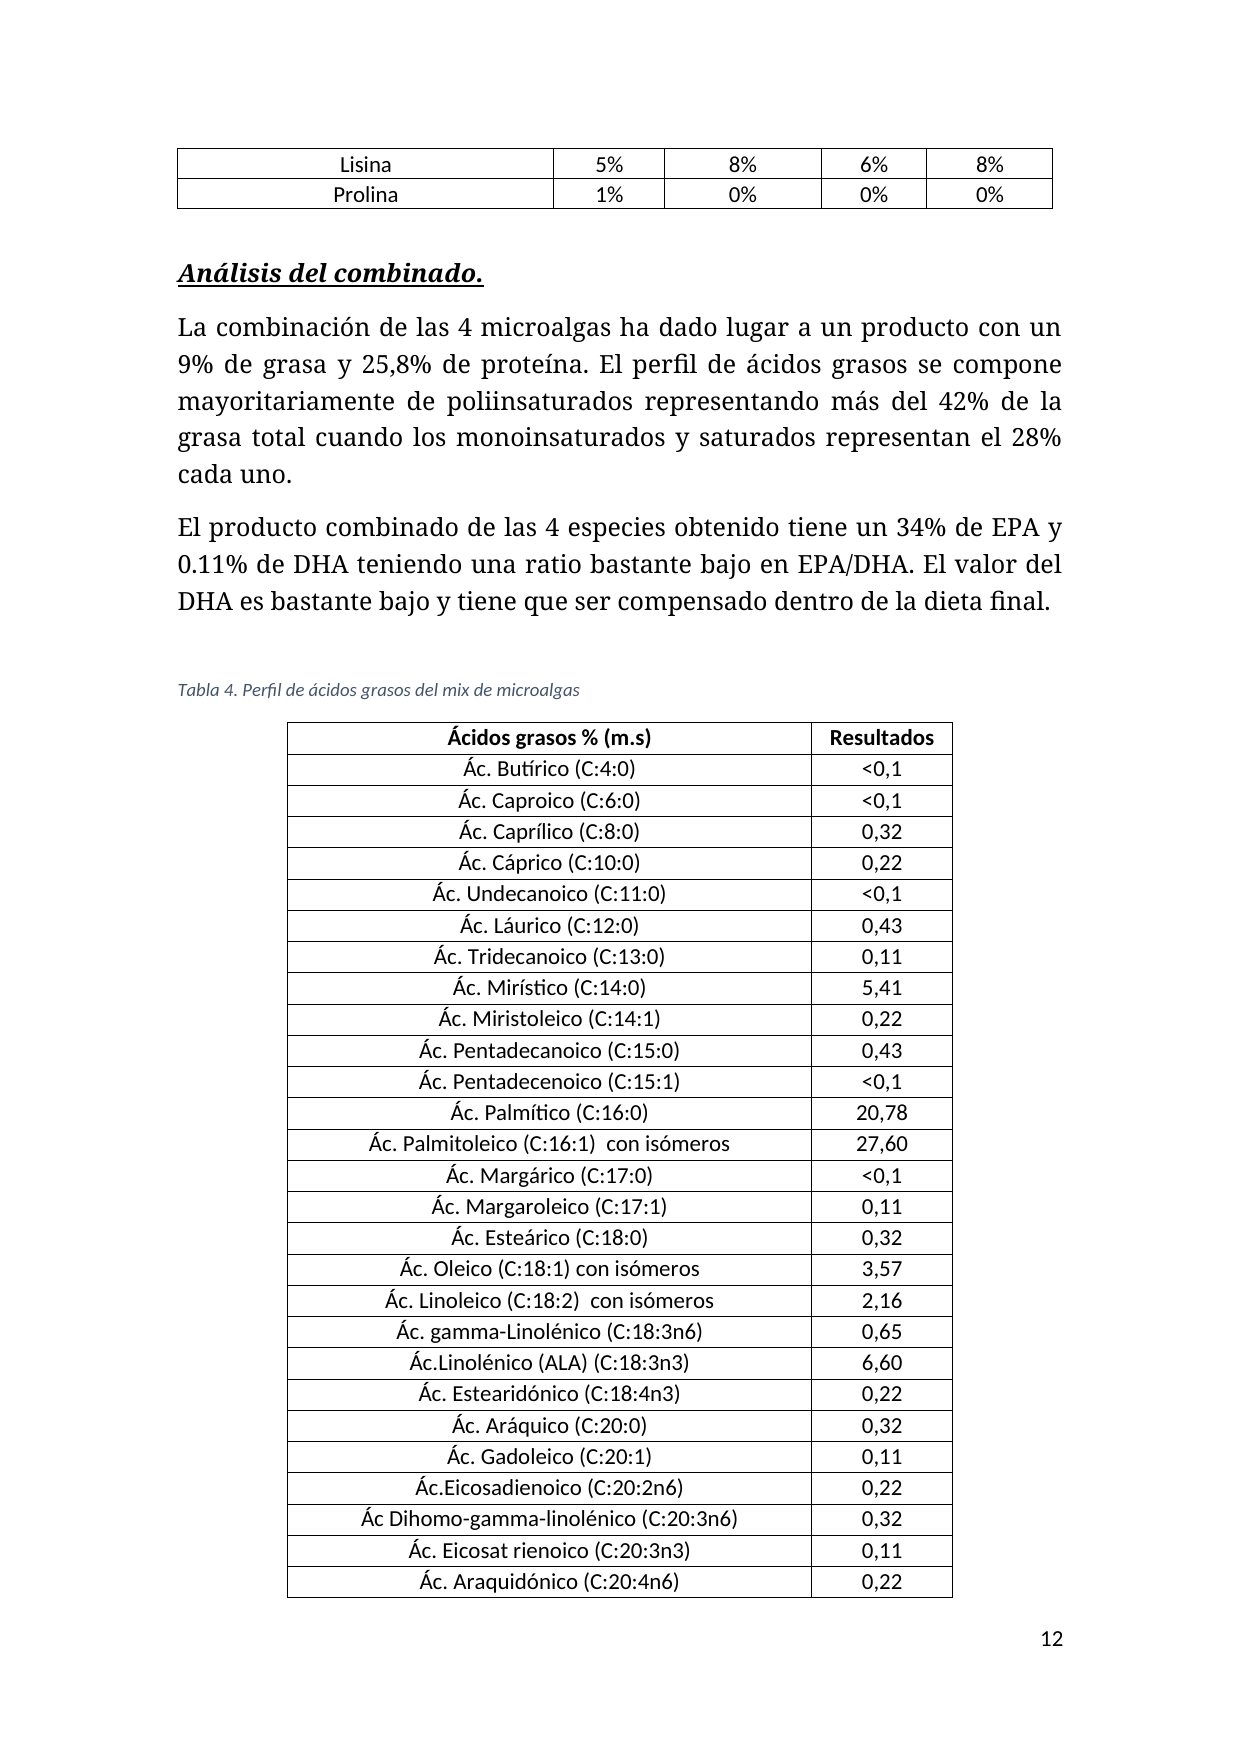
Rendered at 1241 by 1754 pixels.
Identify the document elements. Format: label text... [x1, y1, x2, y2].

table_cell <0,1 [812, 755, 952, 785]
table_cell Ác. Caproico (C:6:0) [288, 786, 811, 816]
text La combinación de las 4 microalgas ha dado lugar a un producto con un 9% de grasa y 25,8% de proteína. El perfil de ácidos grasos se compone mayoritariamente de poliinsaturados representando más del 42% de la grasa total cuando los monoinsaturados y saturados representan el 28% cada uno. [177, 309, 1063, 491]
text Tabla 4. Perfil de ácidos grasos del mix de microalgas [177, 678, 1063, 701]
table_cell 0,22 [812, 1005, 952, 1035]
table_cell Lisina [178, 149, 553, 178]
table_cell 2,16 [812, 1286, 952, 1316]
table_cell 5,41 [812, 973, 952, 1003]
table_cell <0,1 [812, 880, 952, 910]
table_cell 0,22 [812, 1473, 952, 1503]
table_cell Ác. Cáprico (C:10:0) [288, 848, 811, 878]
table_cell 27,60 [812, 1130, 952, 1160]
table_cell Ác. Oleico (C:18:1) con isómeros [288, 1255, 811, 1285]
table_cell 6,60 [812, 1348, 952, 1378]
table_cell 1% [554, 179, 664, 208]
table_cell 0,32 [812, 1411, 952, 1441]
table_cell 0,65 [812, 1317, 952, 1347]
table_cell <0,1 [812, 1067, 952, 1097]
table_cell Ác. Undecanoico (C:11:0) [288, 880, 811, 910]
table_cell 0% [822, 179, 926, 208]
table_cell 3,57 [812, 1255, 952, 1285]
table_cell Ác. Esteárico (C:18:0) [288, 1223, 811, 1253]
text Análisis del combinado. [177, 256, 1063, 290]
table_header Resultados [812, 723, 952, 753]
table_cell Ác. Mirístico (C:14:0) [288, 973, 811, 1003]
table_cell Ác Dihomo-gamma-linolénico (C:20:3n6) [288, 1505, 811, 1535]
text El producto combinado de las 4 especies obtenido tiene un 34% de EPA y 0.11% de DHA teniendo una ratio bastante bajo en EPA/DHA. El valor del DHA es bastante bajo y tiene que ser compensado dentro de la dieta final. [177, 510, 1063, 618]
table_cell Ác. Pentadecenoico (C:15:1) [288, 1067, 811, 1097]
table_cell 0% [927, 179, 1052, 208]
table_cell Ác. Aráquico (C:20:0) [288, 1411, 811, 1441]
table_cell Ác. Caprílico (C:8:0) [288, 817, 811, 847]
table_cell Ác. Pentadecanoico (C:15:0) [288, 1036, 811, 1066]
table_cell Ác.Linolénico (ALA) (C:18:3n3) [288, 1348, 811, 1378]
table_cell Ác. Palmitoleico (C:16:1) con isómeros [288, 1130, 811, 1160]
table_cell Ác. Butírico (C:4:0) [288, 755, 811, 785]
table_cell 0,11 [812, 1192, 952, 1222]
table_cell 0,32 [812, 1505, 952, 1535]
table_cell 5% [554, 149, 664, 178]
table_cell 0,32 [812, 1223, 952, 1253]
table_cell Ác. Margárico (C:17:0) [288, 1161, 811, 1191]
table_cell Ác. Linoleico (C:18:2) con isómeros [288, 1286, 811, 1316]
table_cell 0,43 [812, 911, 952, 941]
table_header Ácidos grasos % (m.s) [288, 723, 811, 753]
table_cell Ác. Estearidónico (C:18:4n3) [288, 1380, 811, 1410]
table_cell Ác. Palmítico (C:16:0) [288, 1098, 811, 1128]
table_cell Ác. gamma-Linolénico (C:18:3n6) [288, 1317, 811, 1347]
table_cell 0,32 [812, 817, 952, 847]
table_cell 0,22 [812, 1567, 952, 1597]
table_cell <0,1 [812, 786, 952, 816]
table_cell 0,11 [812, 1536, 952, 1566]
table_cell 0,11 [812, 942, 952, 972]
table_cell Ác. Miristoleico (C:14:1) [288, 1005, 811, 1035]
table_cell <0,1 [812, 1161, 952, 1191]
table_cell Prolina [178, 179, 553, 208]
table_cell Ác.Eicosadienoico (C:20:2n6) [288, 1473, 811, 1503]
table_cell 8% [927, 149, 1052, 178]
table_cell Ác. Araquidónico (C:20:4n6) [288, 1567, 811, 1597]
table_cell 0,22 [812, 848, 952, 878]
table_cell 8% [665, 149, 821, 178]
table_cell Ác. Gadoleico (C:20:1) [288, 1442, 811, 1472]
table_cell Ác. Margaroleico (C:17:1) [288, 1192, 811, 1222]
table_cell 0,11 [812, 1442, 952, 1472]
table_cell 0% [665, 179, 821, 208]
table_cell 6% [822, 149, 926, 178]
table_cell 0,43 [812, 1036, 952, 1066]
table_cell 20,78 [812, 1098, 952, 1128]
table_cell 0,22 [812, 1380, 952, 1410]
table_cell Ác. Eicosat rienoico (C:20:3n3) [288, 1536, 811, 1566]
table_cell Ác. Láurico (C:12:0) [288, 911, 811, 941]
table_cell Ác. Tridecanoico (C:13:0) [288, 942, 811, 972]
